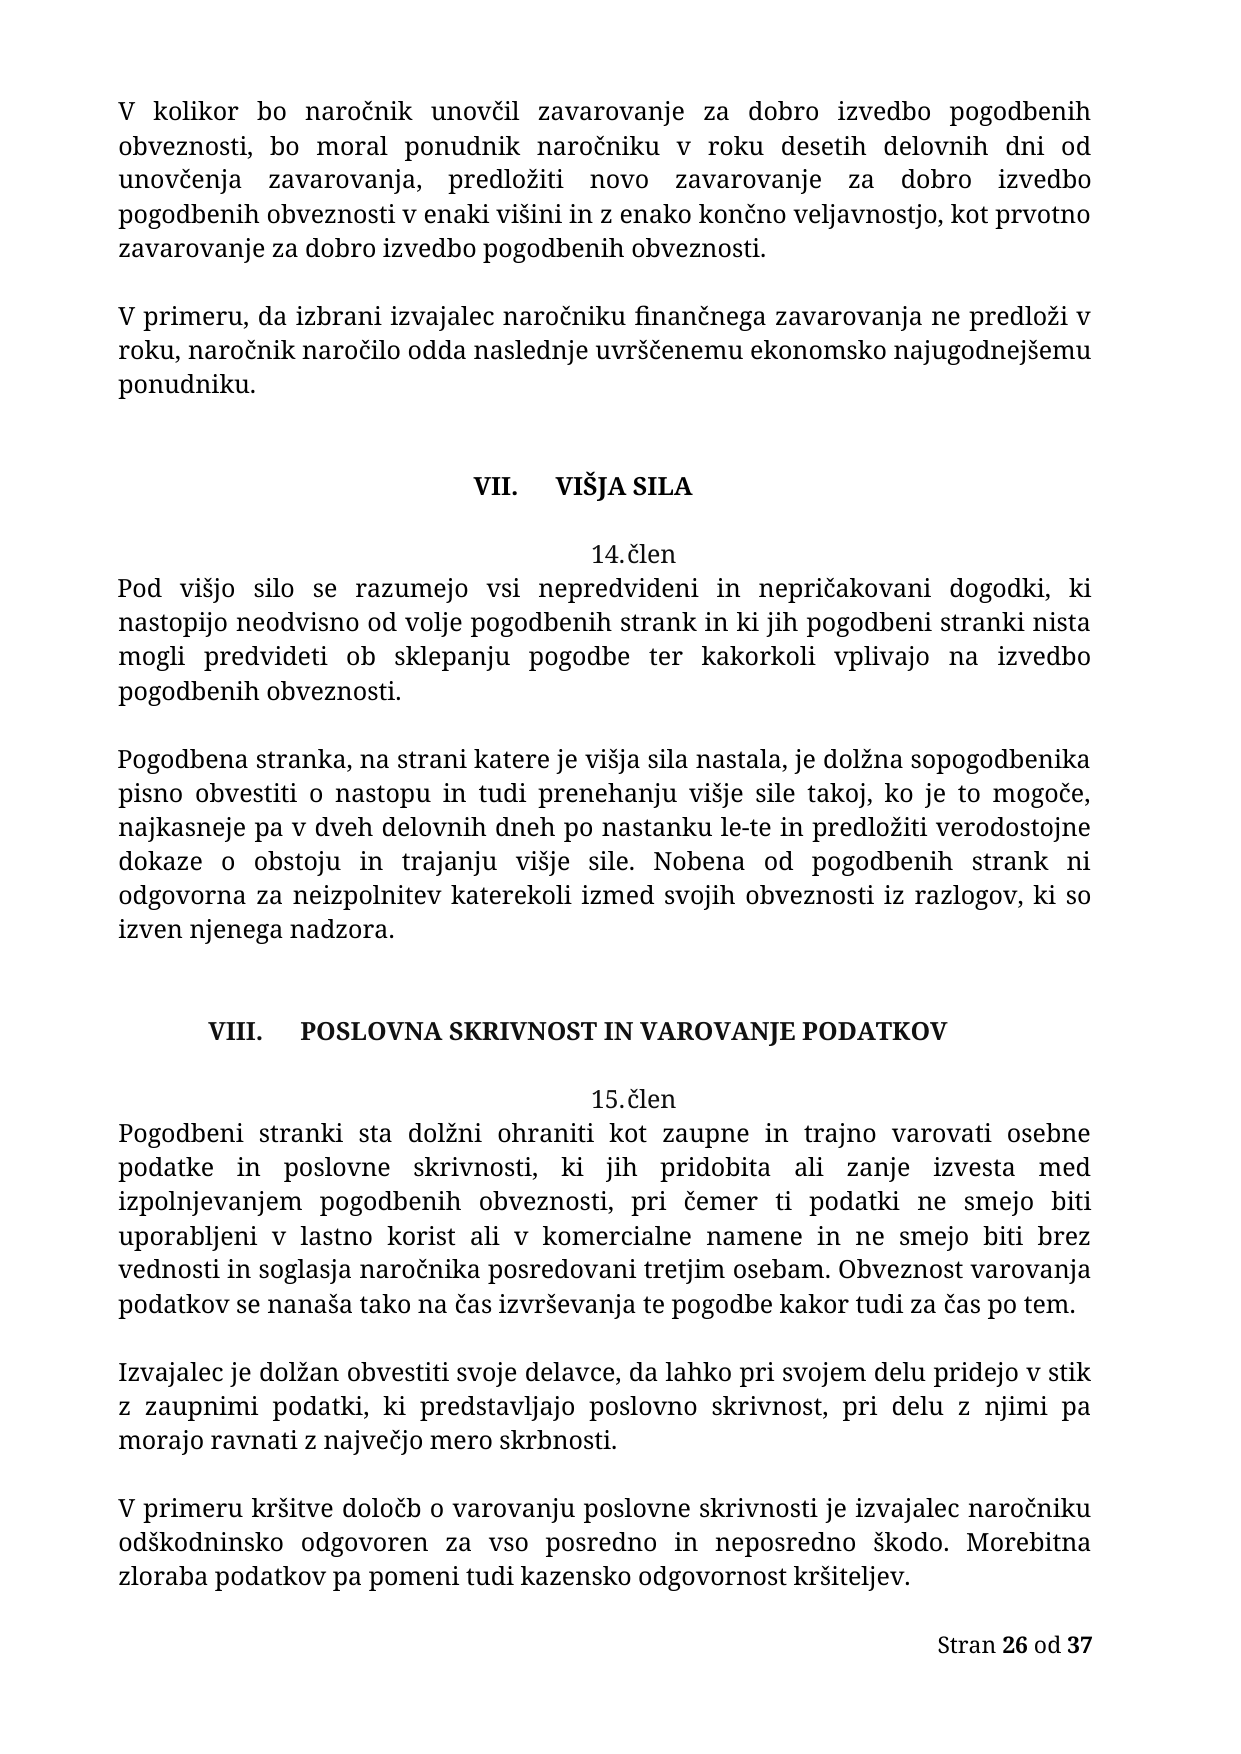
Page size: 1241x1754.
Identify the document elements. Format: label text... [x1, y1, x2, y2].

text V primeru kršitve določb o varovanju poslovne skrivnosti je izvajalec naročniku odškodninsko odgovoren za vso posredno in neposredno škodo. Morebitna zloraba podatkov pa pomeni tudi kazensko odgovornost kršiteljev. [118, 1491, 1092, 1593]
list člen [591, 537, 1092, 571]
list POSLOVNA SKRIVNOST IN VAROVANJE PODATKOV [118, 1014, 1092, 1048]
list Pod višjo silo se razumejo vsi nepredvideni in nepričakovani dogodki, ki nastopijo neodvisno od volje pogodbenih strank in ki jih pogodbeni stranki nista mogli predvideti ob sklepanju pogodbe ter kakorkoli vplivajo na izvedbo pogodbenih obveznosti. [117, 571, 1092, 707]
text Pogodbeni stranki sta dolžni ohraniti kot zaupne in trajno varovati osebne podatke in poslovne skrivnosti, ki jih pridobita ali zanje izvesta med izpolnjevanjem pogodbenih obveznosti, pri čemer ti podatki ne smejo biti uporabljeni v lastno korist ali v komercialne namene in ne smejo biti brez vednosti in soglasja naročnika posredovani tretjim osebam. Obveznost varovanja podatkov se nanaša tako na čas izvrševanja te pogodbe kakor tudi za čas po tem. [118, 1116, 1092, 1320]
text V primeru, da izbrani izvajalec naročniku finančnega zavarovanja ne predloži v roku, naročnik naročilo odda naslednje uvrščenemu ekonomsko najugodnejšemu ponudniku. [118, 298, 1092, 401]
text Izvajalec je dolžan obvestiti svoje delavce, da lahko pri svojem delu pridejo v stik z zaupnimi podatki, ki predstavljajo poslovno skrivnost, pri delu z njimi pa morajo ravnati z največjo mero skrbnosti. [118, 1354, 1092, 1457]
list člen [591, 1082, 1092, 1116]
list VIŠJA SILA [118, 469, 1092, 503]
text V kolikor bo naročnik unovčil zavarovanje za dobro izvedbo pogodbenih obveznosti, bo moral ponudnik naročniku v roku desetih delovnih dni od unovčenja zavarovanja, predložiti novo zavarovanje za dobro izvedbo pogodbenih obveznosti v enaki višini in z enako končno veljavnostjo, kot prvotno zavarovanje za dobro izvedbo pogodbenih obveznosti. [118, 94, 1092, 264]
list Pogodbena stranka, na strani katere je višja sila nastala, je dolžna sopogodbenika pisno obvestiti o nastopu in tudi prenehanju višje sile takoj, ko je to mogoče, najkasneje pa v dveh delovnih dneh po nastanku le-te in predložiti verodostojne dokaze o obstoju in trajanju višje sile. Nobena od pogodbenih strank ni odgovorna za neizpolnitev katerekoli izmed svojih obveznosti iz razlogov, ki so izven njenega nadzora. [117, 741, 1092, 946]
